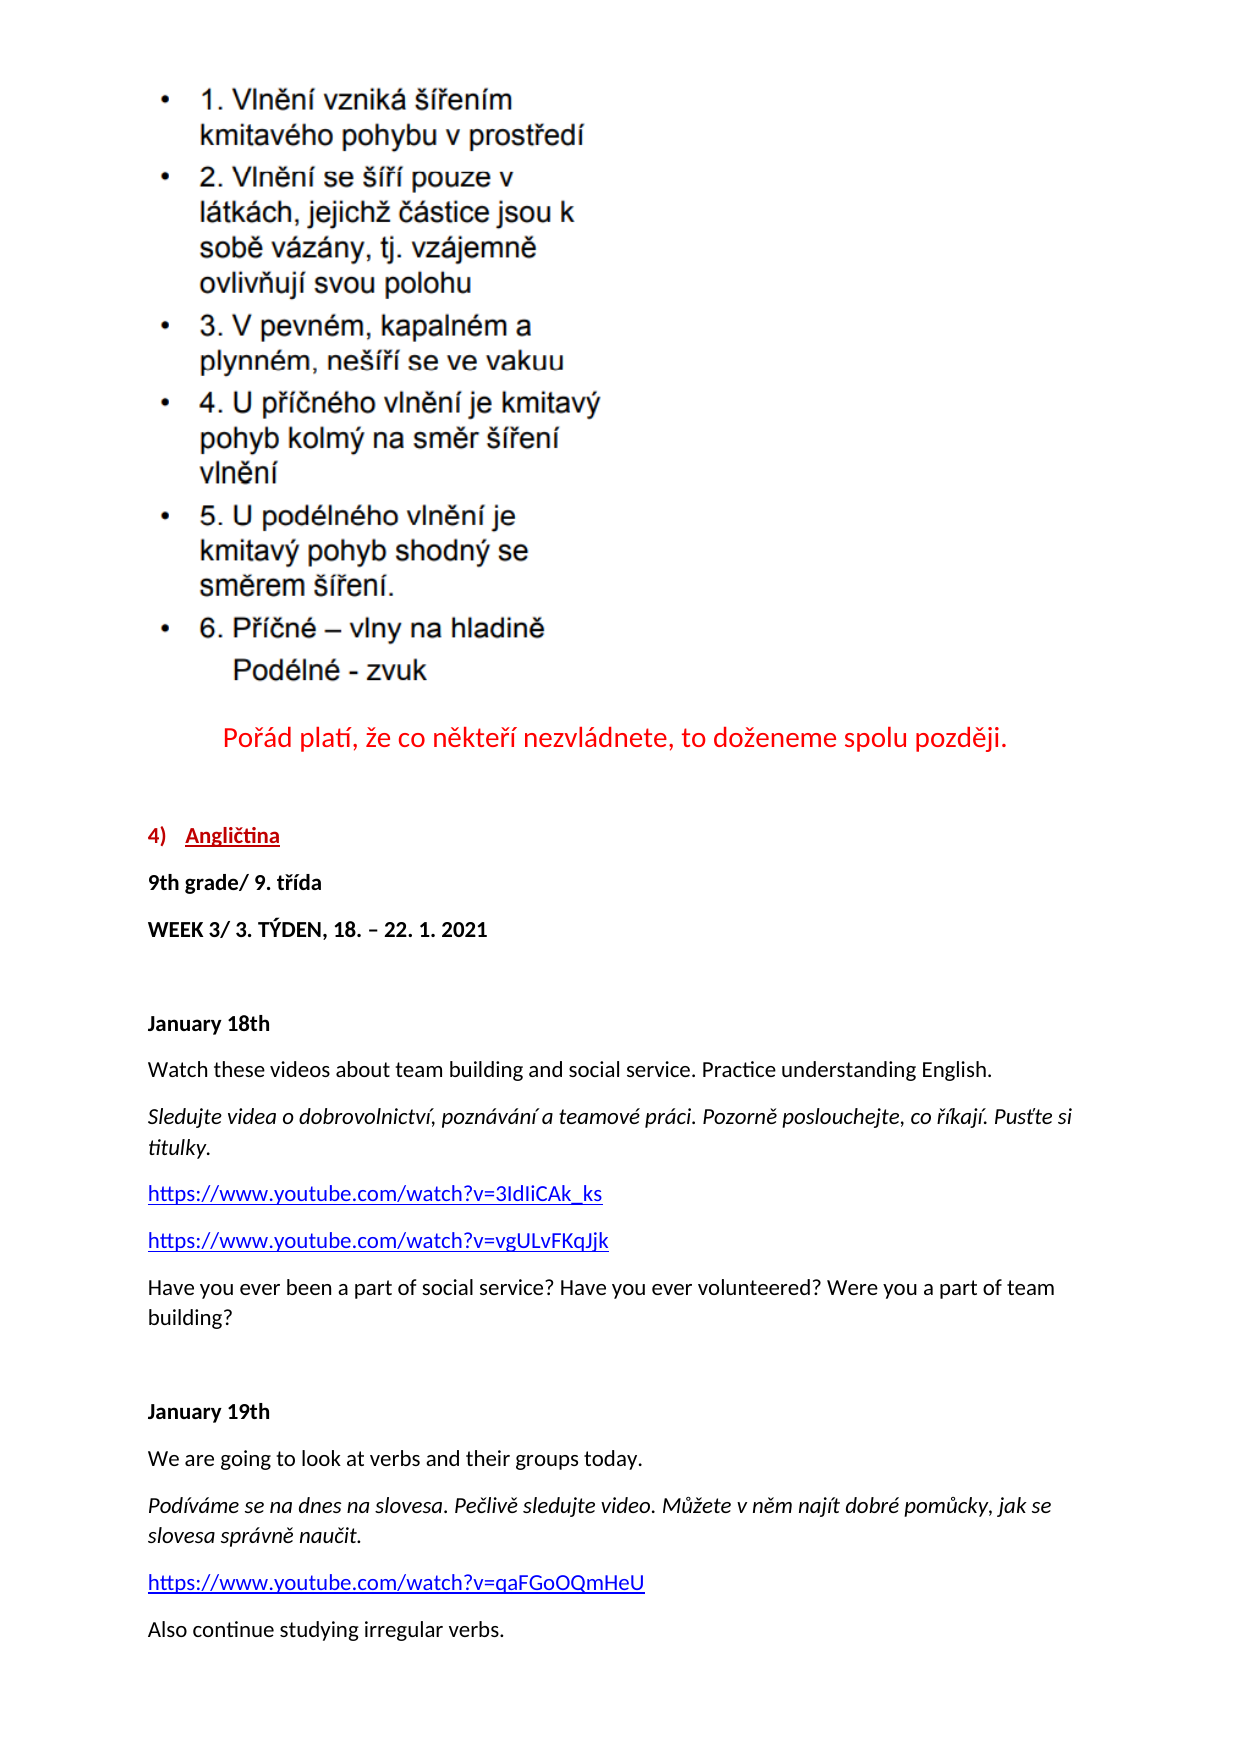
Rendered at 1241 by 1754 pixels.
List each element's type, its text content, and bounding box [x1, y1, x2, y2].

text Watch these videos about team building and social service. Practice understanding English. [148, 1056, 1093, 1083]
text WEEK 3/ 3. TÝDEN, 18. – 22. 1. 2021 [148, 915, 1093, 943]
text Also continue studying irregular verbs. [148, 1615, 1093, 1643]
text January 19th [148, 1397, 1093, 1425]
text Sledujte videa o dobrovolnictví, poznávání a teamové práci. Pozorně poslouchejte, co říkají. Pusťte si titulky. [148, 1102, 1093, 1161]
text https://www.youtube.com/watch?v=qaFGoOQmHeU [148, 1568, 1093, 1596]
picture [147, 73, 636, 701]
list Angličtina [148, 821, 1093, 849]
text January 18th [148, 1009, 1093, 1037]
text https://www.youtube.com/watch?v=3IdIiCAk_ks [148, 1179, 1093, 1207]
text 9th grade/ 9. třída [148, 868, 1093, 896]
text Have you ever been a part of social service? Have you ever volunteered? Were you a part of team building? [148, 1273, 1093, 1331]
text Podíváme se na dnes na slovesa. Pečlivě sledujte video. Můžete v něm najít dobré pomůcky, jak se slovesa správně naučit. [148, 1491, 1093, 1549]
text We are going to look at verbs and their groups today. [148, 1444, 1093, 1472]
text https://www.youtube.com/watch?v=vgULvFKqJjk [148, 1226, 1093, 1254]
list Pořád platí, že co někteří nezvládnete, to doženeme spolu později. [223, 719, 1093, 755]
